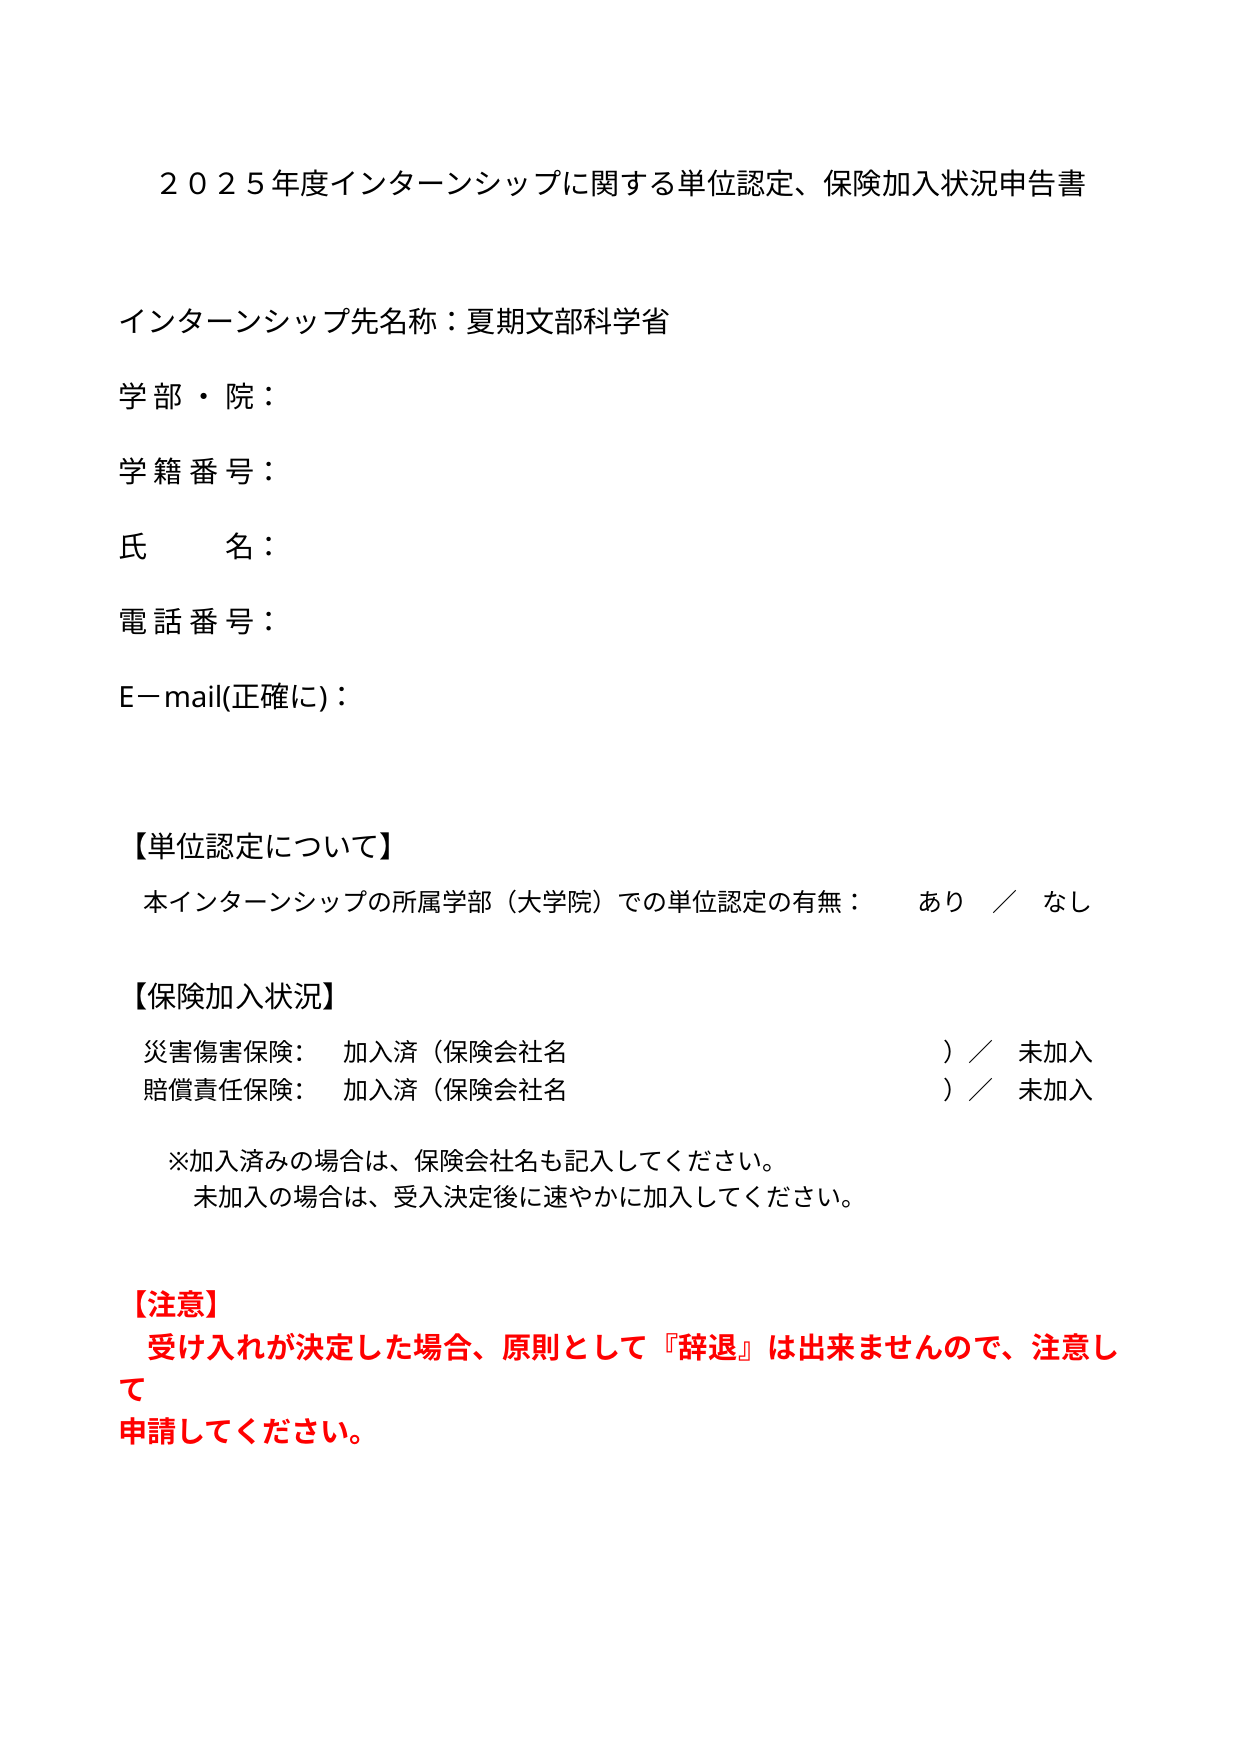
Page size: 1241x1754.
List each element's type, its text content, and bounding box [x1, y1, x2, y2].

text ２０２５年度インターンシップに関する単位認定、保険加入状況申告書 [118, 161, 1122, 203]
text 学 部 ・ 院： [118, 357, 1122, 432]
text 氏 名： [118, 507, 1122, 582]
text 学 籍 番 号： [118, 432, 1122, 507]
text 【単位認定について】 [118, 807, 1122, 882]
text 【注意】 [118, 1282, 1122, 1324]
text インターンシップ先名称：夏期文部科学省 [118, 282, 1122, 357]
text ※加入済みの場合は、保険会社名も記入してください。 [118, 1141, 1122, 1177]
text E－mail(正確に)： [118, 657, 1122, 732]
text 【保険加入状況】 [118, 957, 1122, 1032]
text 未加入の場合は、受入決定後に速やかに加入してください。 [118, 1177, 1122, 1214]
text 災害傷害保険： 加入済（保険会社名 ）／ 未加入 [118, 1032, 1122, 1070]
text 本インターンシップの所属学部（大学院）での単位認定の有無： あり ／ なし [118, 882, 1122, 920]
text 賠償責任保険： 加入済（保険会社名 ）／ 未加入 [118, 1070, 1122, 1107]
text 電 話 番 号： [118, 582, 1122, 657]
text 受け入れが決定した場合、原則として『辞退』は出来ませんので、注意して [118, 1324, 1122, 1409]
text 申請してください。 [118, 1409, 1122, 1451]
